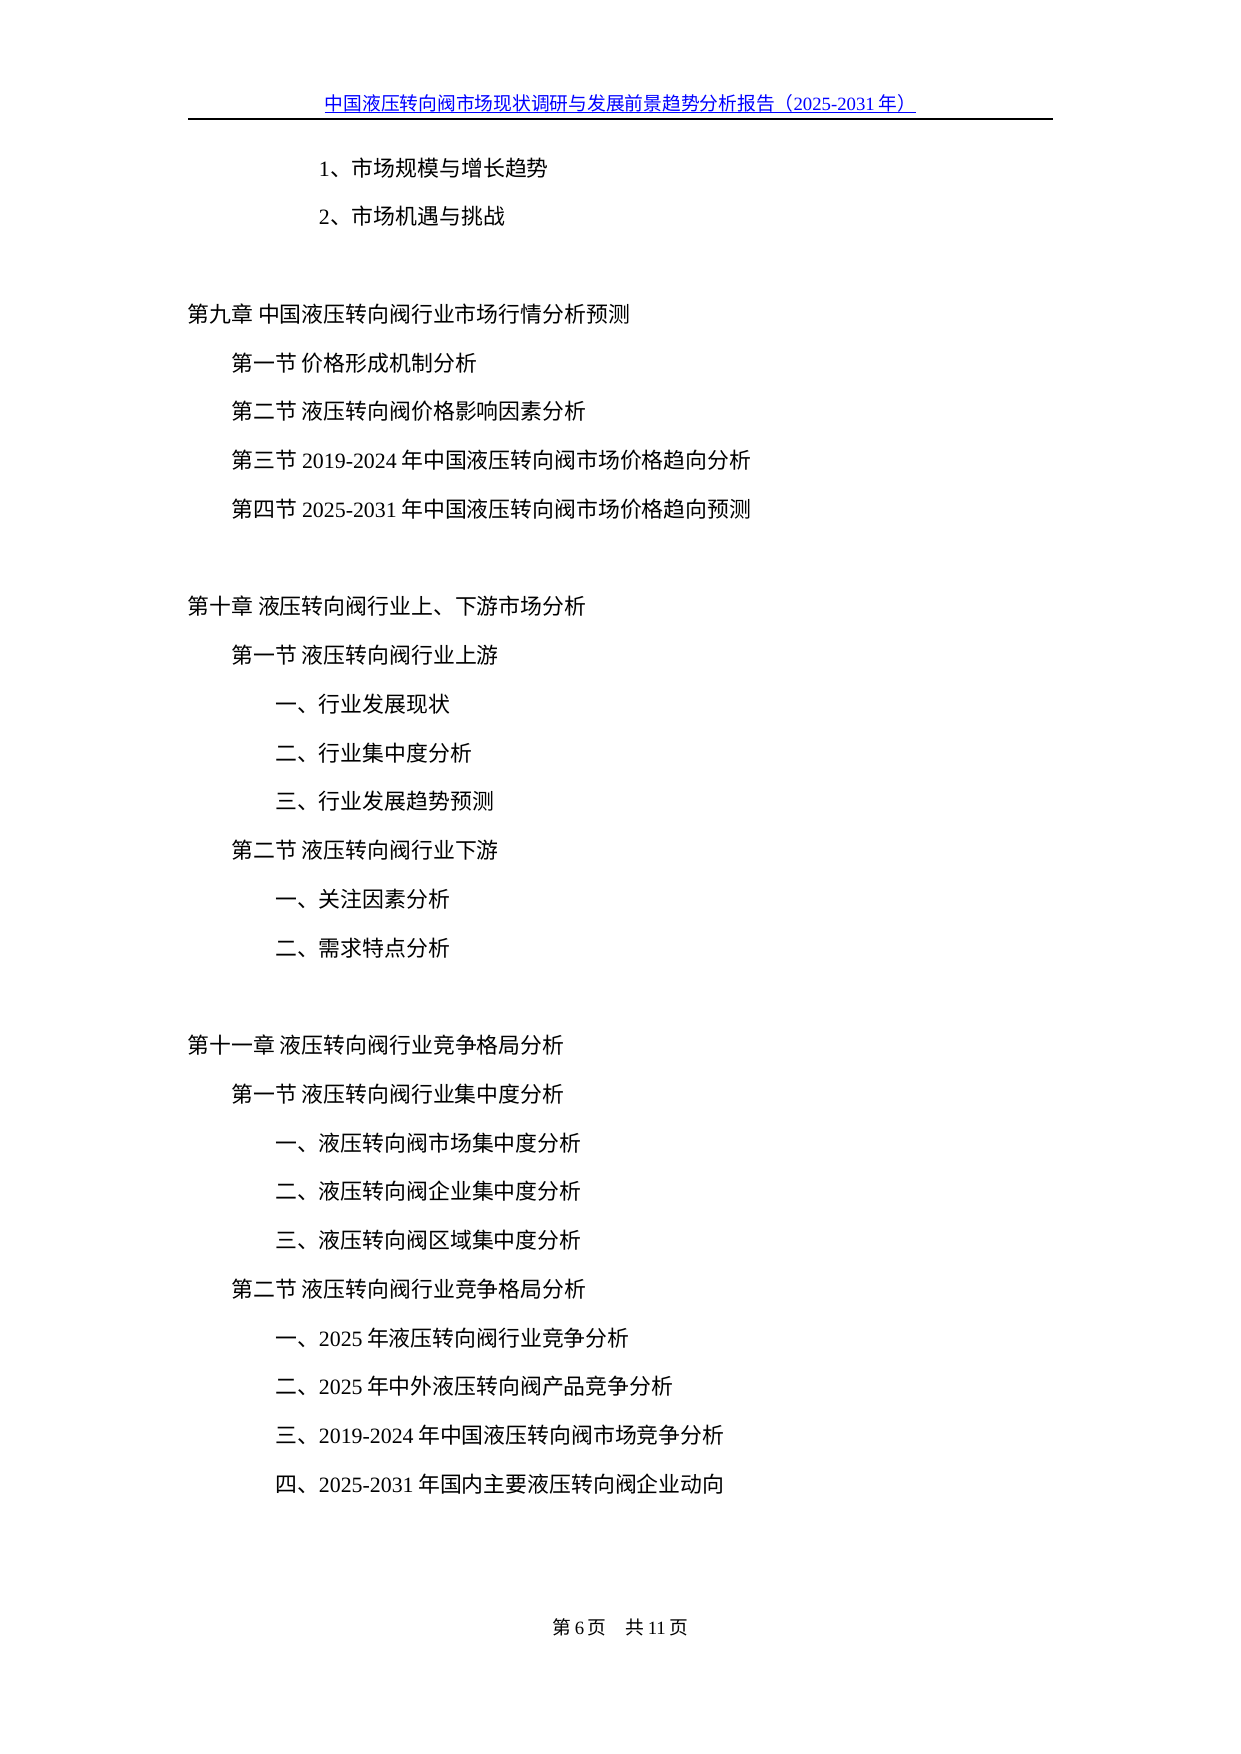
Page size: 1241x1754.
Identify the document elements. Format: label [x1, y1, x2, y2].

text [187, 150, 1053, 1499]
